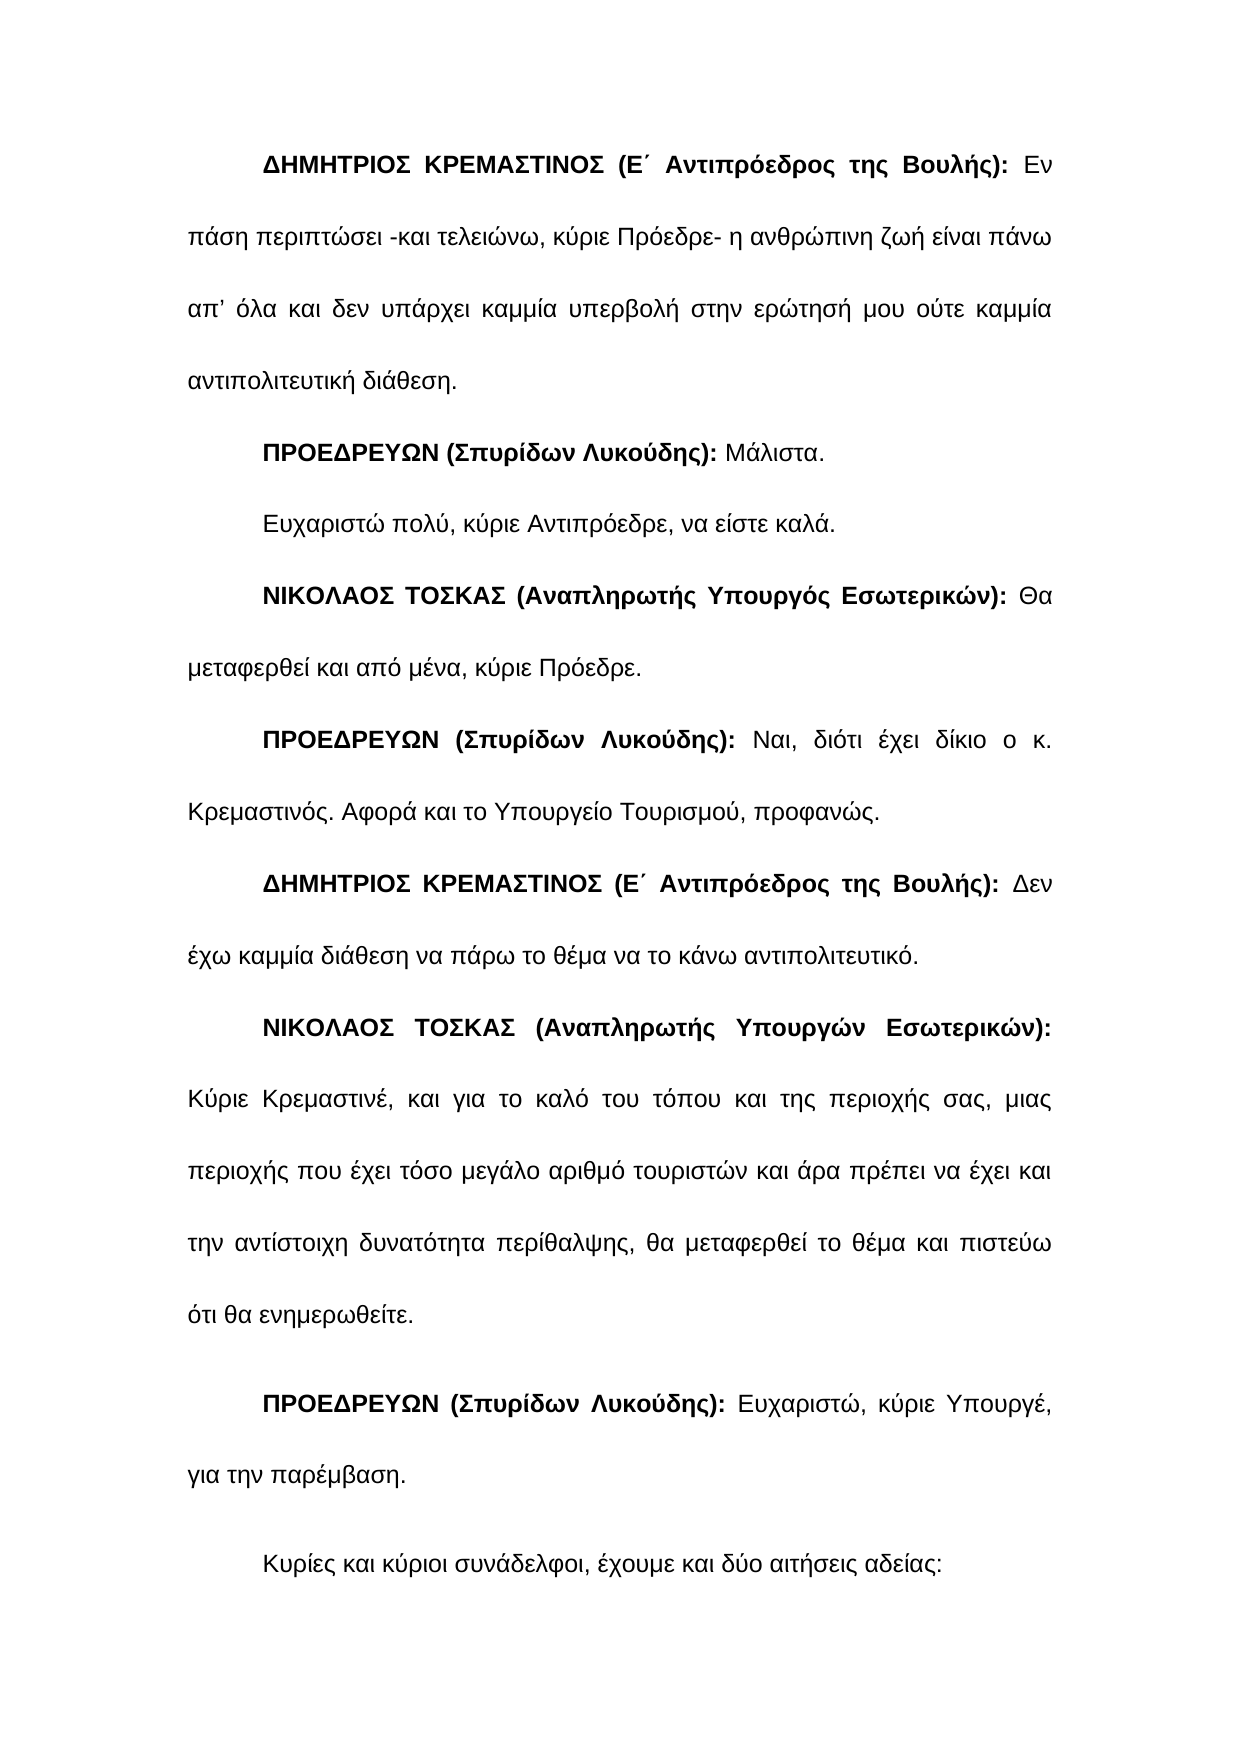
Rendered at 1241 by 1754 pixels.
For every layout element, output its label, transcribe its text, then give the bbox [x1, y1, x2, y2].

text ΠΡΟΕΔΡΕΥΩΝ (Σπυρίδων Λυκούδης): Μάλιστα. [187, 437, 1053, 466]
text ΝΙΚΟΛΑΟΣ ΤΟΣΚΑΣ (Αναπληρωτής Υπουργός Εσωτερικών): Θα μεταφερθεί και από μένα, κύριε Πρόεδρε. [187, 581, 1053, 682]
text ΝΙΚΟΛΑΟΣ ΤΟΣΚΑΣ (Αναπληρωτής Υπουργών Εσωτερικών): Κύριε Κρεμαστινέ, και για το καλό του τόπου και της περιοχής σας, μιας περιοχής που έχει τόσο μεγάλο αριθμό τουριστών και άρα πρέπει να έχει και την αντίστοιχη δυνατότητα περίθαλψης, θα μεταφερθεί το θέμα και πιστεύω ότι θα ενημερωθείτε. [187, 1012, 1053, 1329]
text ΔΗΜΗΤΡΙΟΣ ΚΡΕΜΑΣΤΙΝΟΣ (Ε΄ Αντιπρόεδρος της Βουλής): Δεν έχω καμμία διάθεση να πάρω το θέμα να το κάνω αντιπολιτευτικό. [187, 869, 1053, 969]
text ΠΡΟΕΔΡΕΥΩΝ (Σπυρίδων Λυκούδης): Ευχαριστώ, κύριε Υπουργέ, για την παρέμβαση. [187, 1388, 1053, 1489]
text Κυρίες και κύριοι συνάδελφοι, έχουμε και δύο αιτήσεις αδείας: [187, 1549, 1053, 1578]
text Ευχαριστώ πολύ, κύριε Αντιπρόεδρε, να είστε καλά. [187, 509, 1053, 538]
text ΔΗΜΗΤΡΙΟΣ ΚΡΕΜΑΣΤΙΝΟΣ (Ε΄ Αντιπρόεδρος της Βουλής): Εν πάση περιπτώσει -και τελειώνω, κύριε Πρόεδρε- η ανθρώπινη ζωή είναι πάνω απ’ όλα και δεν υπάρχει καμμία υπερβολή στην ερώτησή μου ούτε καμμία αντιπολιτευτική διάθεση. [187, 150, 1053, 394]
text ΠΡΟΕΔΡΕΥΩΝ (Σπυρίδων Λυκούδης): Ναι, διότι έχει δίκιο ο κ. Κρεμαστινός. Αφορά και το Υπουργείο Τουρισμού, προφανώς. [187, 725, 1053, 826]
